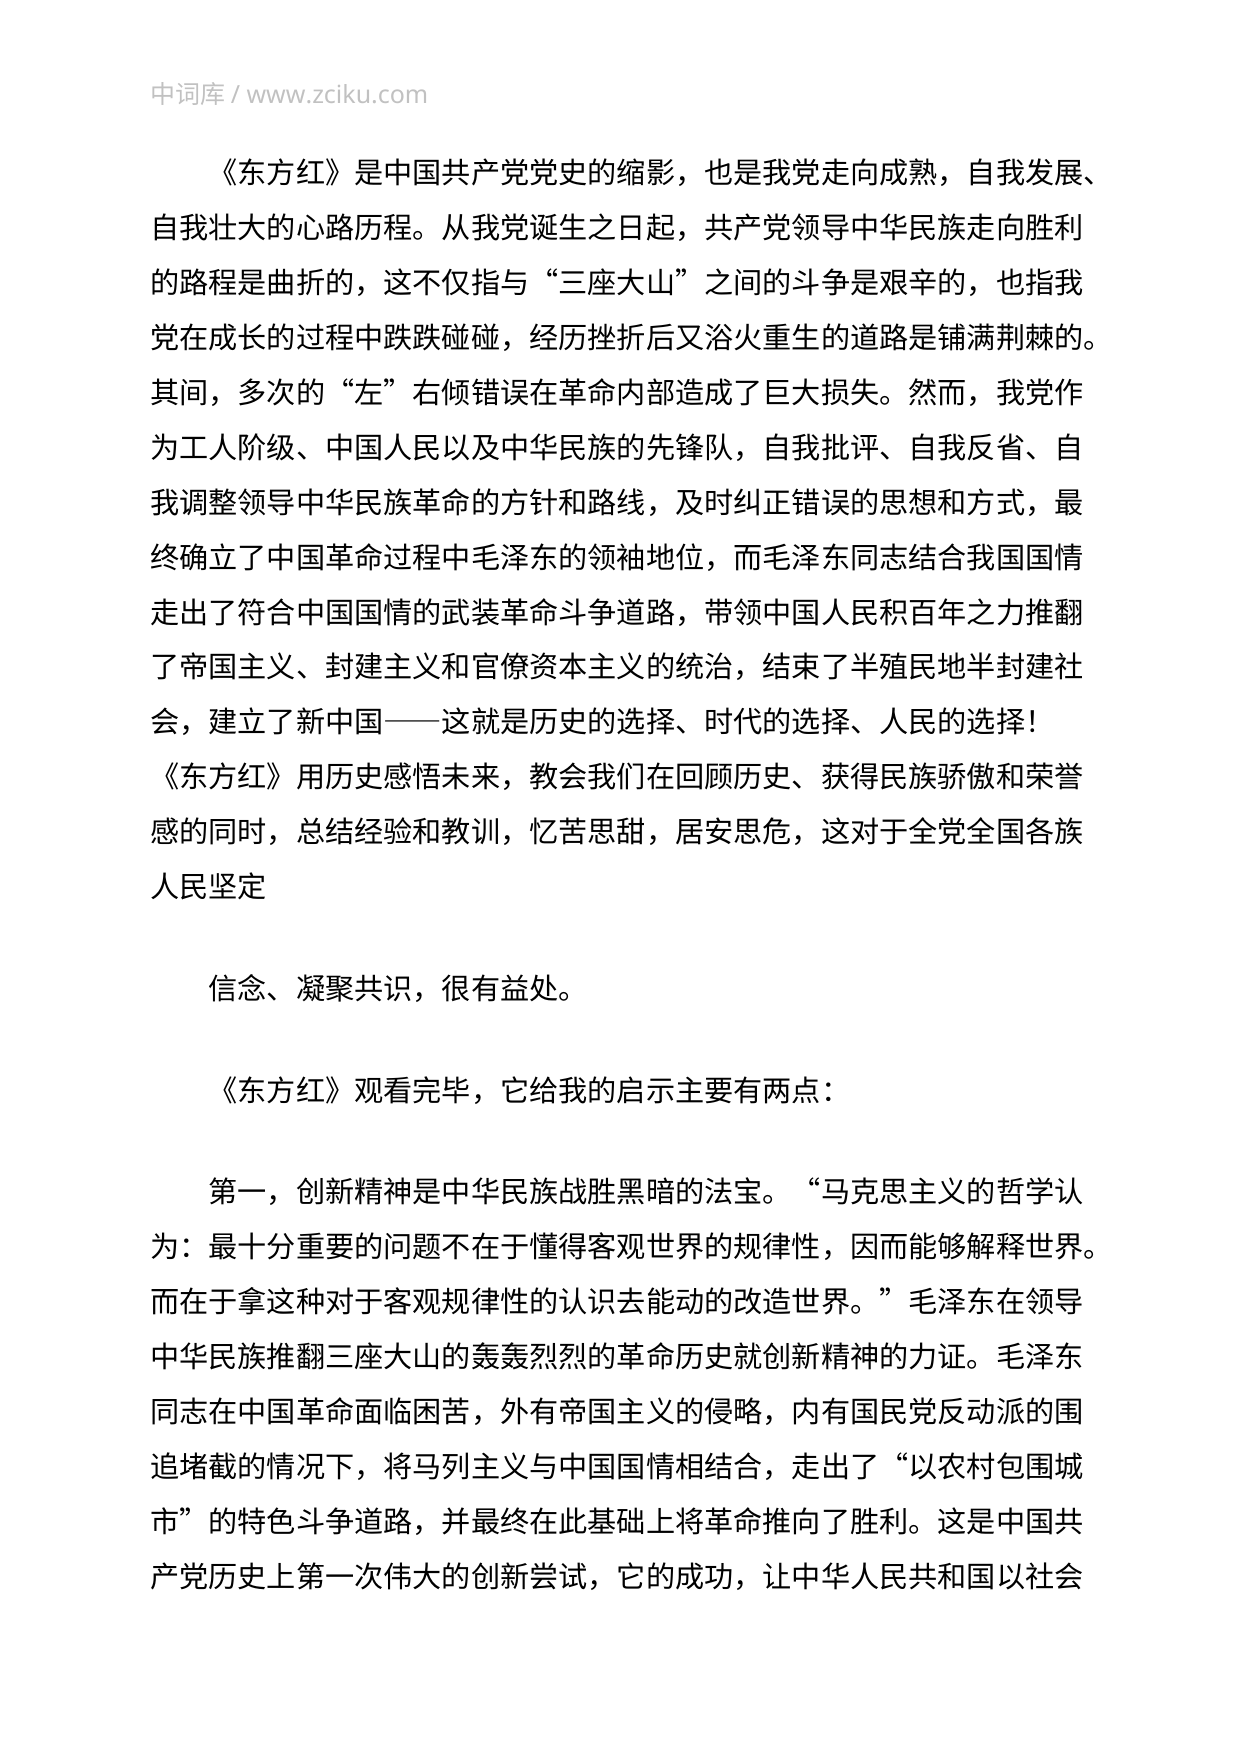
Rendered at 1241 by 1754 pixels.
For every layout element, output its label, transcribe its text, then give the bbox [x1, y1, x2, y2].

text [150, 1169, 1090, 1596]
text 信念、凝聚共识，很有益处。 [150, 965, 1090, 1008]
text 《东方红》是中国共产党党史的缩影，也是我党走向成熟，自我发展、自我壮大的心路历程。从我党诞生之日起，共产党领导中华民族走向胜利的路程是曲折的，这不仅指与“三座大山”之间的斗争是艰辛的，也指我党在成长的过程中跌跌碰碰，经历挫折后又浴火重生的道路是铺满荆棘的。其间，多次的“左”右倾错误在革命内部造成了巨大损失。然而，我党作为工人阶级、中国人民以及中华民族的先锋队，自我批评、自我反省、自我调整领导中华民族革命的方针和路线，及时纠正错误的思想和方式，最终确立了中国革命过程中毛泽东的领袖地位，而毛泽东同志结合我国国情走出了符合中国国情的武装革命斗争道路，带领中国人民积百年之力推翻了帝国主义、封建主义和官僚资本主义的统治，结束了半殖民地半封建社会，建立了新中国——这就是历史的选择、时代的选择、人民的选择！《东方红》用历史感悟未来，教会我们在回顾历史、获得民族骄傲和荣誉感的同时，总结经验和教训，忆苦思甜，居安思危，这对于全党全国各族人民坚定 [150, 150, 1090, 906]
text 《东方红》观看完毕，它给我的启示主要有两点： [150, 1067, 1090, 1109]
